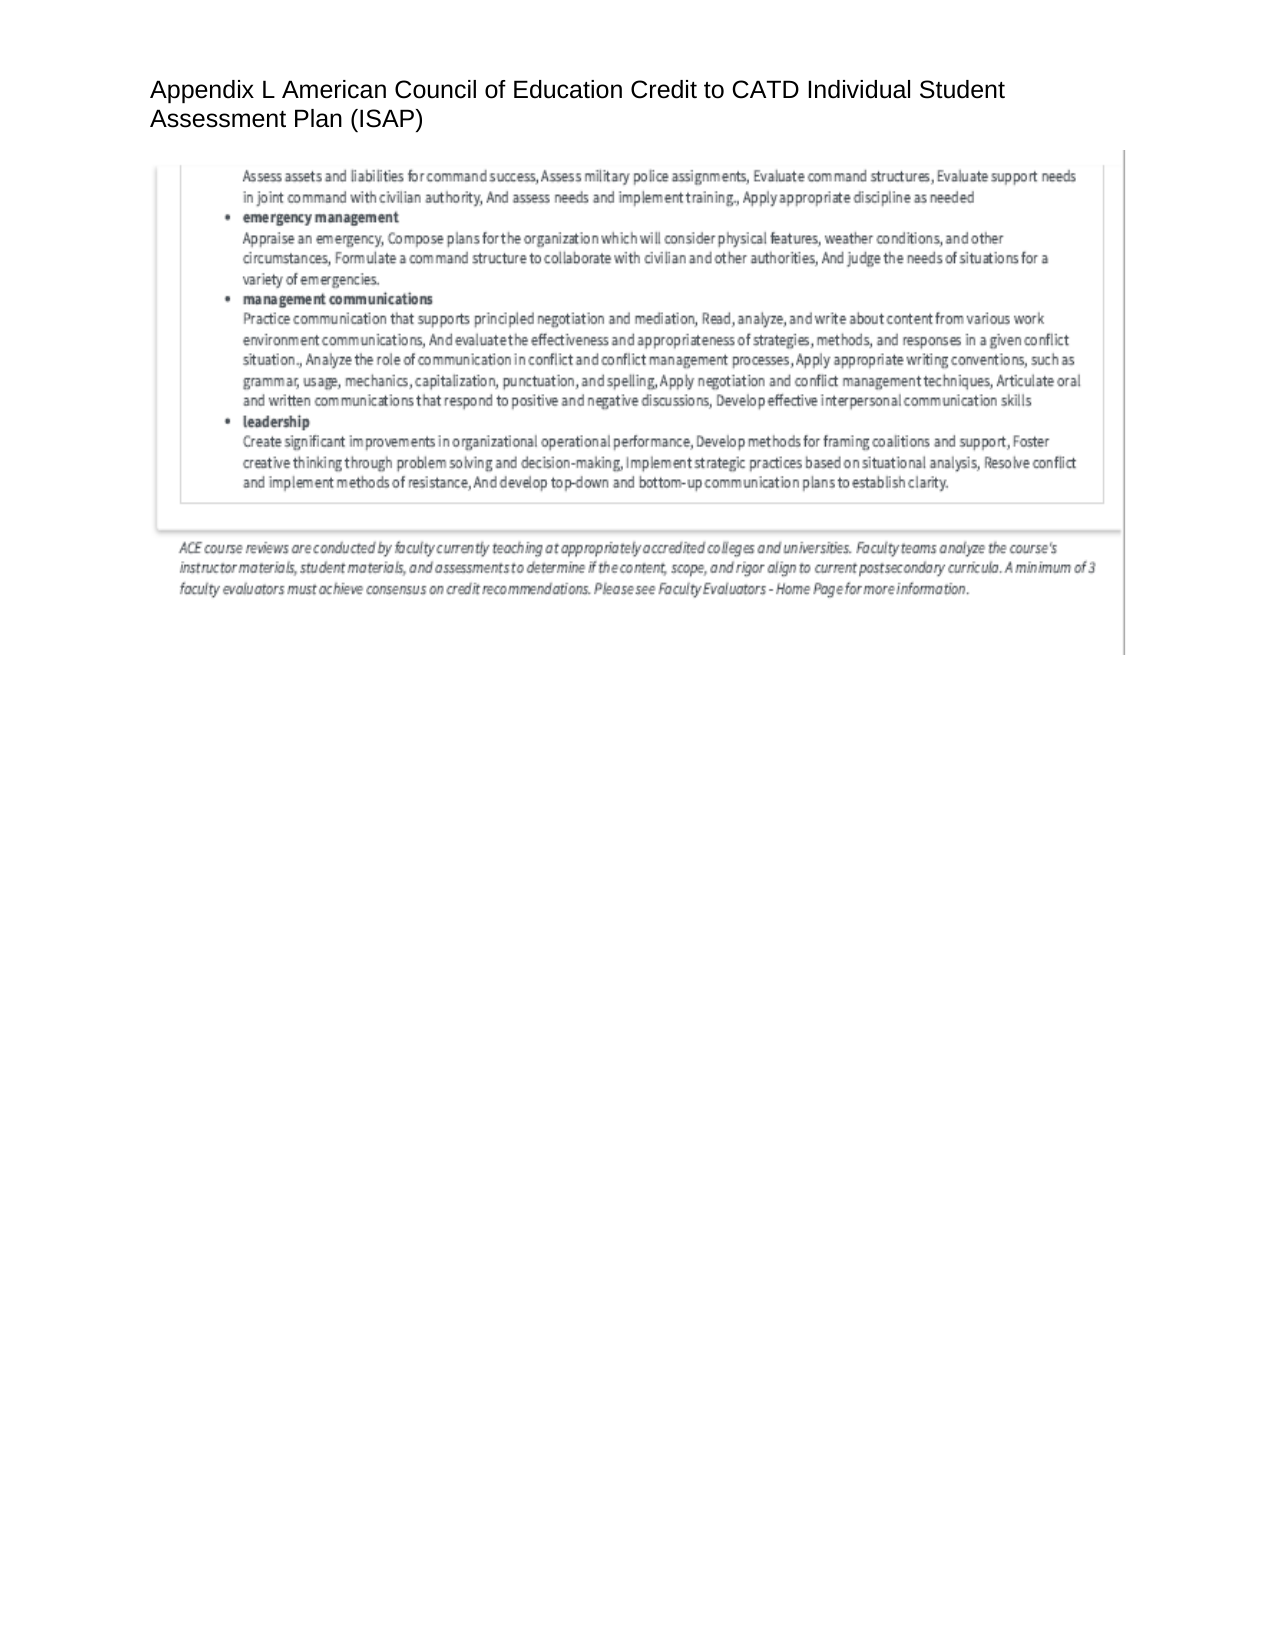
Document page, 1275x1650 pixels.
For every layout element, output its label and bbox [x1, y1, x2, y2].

picture [150, 150, 1125, 655]
